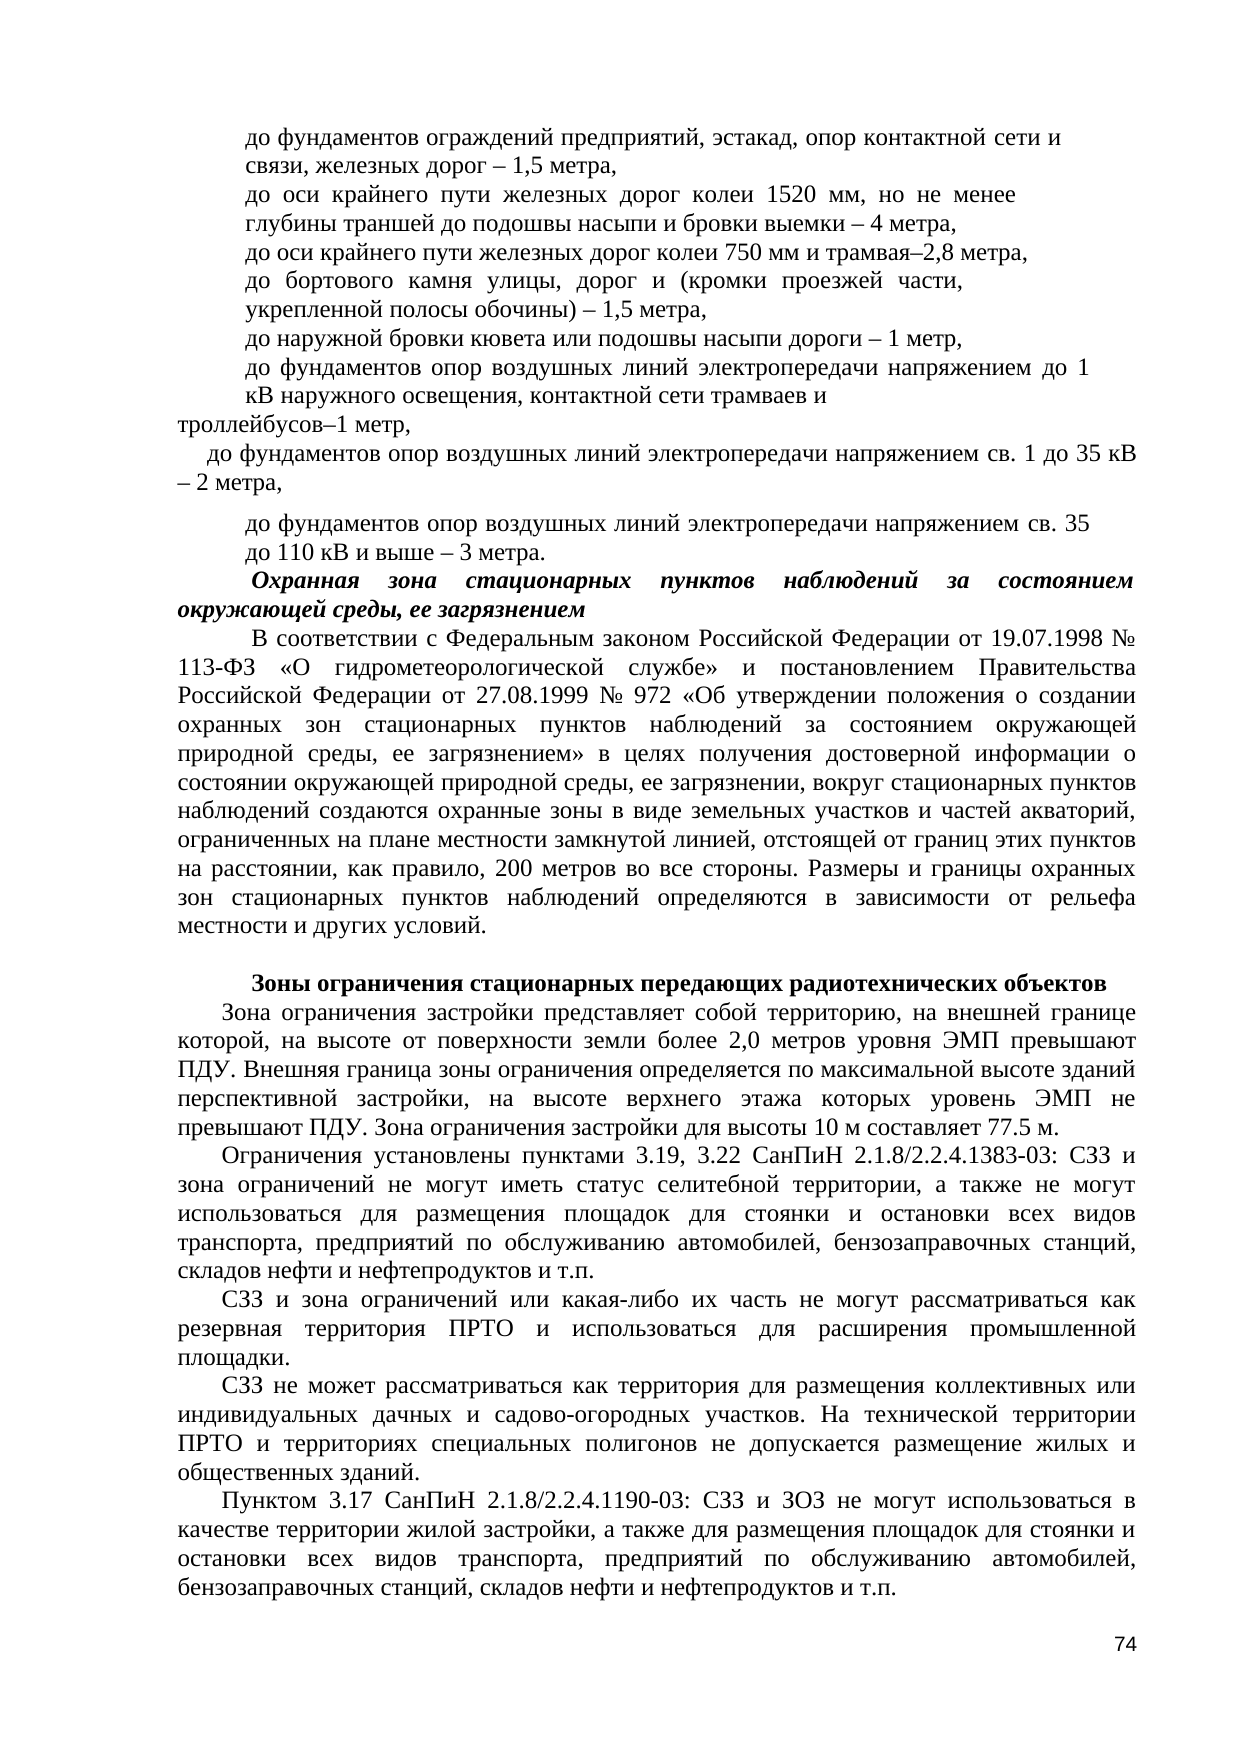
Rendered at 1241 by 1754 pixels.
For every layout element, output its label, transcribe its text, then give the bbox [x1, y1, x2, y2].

list до оси крайнего пути железных дорог колеи 750 мм и трамвая–2,8 метра, [245, 237, 1137, 266]
text до фундаментов опор воздушных линий электропередачи напряжением св. 1 до 35 кВ – 2 метра, [177, 438, 1137, 496]
list до фундаментов опор воздушных линий электропередачи напряжением до 1 кВ наружного освещения, контактной сети трамваев и [245, 352, 1089, 409]
text Пунктом 3.17 СанПиН 2.1.8/2.2.4.1190-03: СЗЗ и ЗОЗ не могут использоваться в качестве территории жилой застройки, а также для размещения площадок для стоянки и остановки всех видов транспорта, предприятий по обслуживанию автомобилей, бензозаправочных станций, складов нефти и нефтепродуктов и т.п. [177, 1486, 1137, 1601]
list до фундаментов опор воздушных линий электропередачи напряжением св. 35 до 110 кВ и выше – 3 метра. [245, 508, 1089, 566]
text СЗЗ и зона ограничений или какая-либо их часть не могут рассматриваться как резервная территория ПРТО и использоваться для расширения промышленной площадки. [177, 1284, 1137, 1371]
text СЗЗ не может рассматриваться как территория для размещения коллективных или индивидуальных дачных и садово-огородных участков. На технической территории ПРТО и территориях специальных полигонов не допускается размещение жилых и общественных зданий. [177, 1371, 1137, 1486]
text Ограничения установлены пунктами 3.19, 3.22 СанПиН 2.1.8/2.2.4.1383-03: СЗЗ и зона ограничений не могут иметь статус селитебной территории, а также не могут использоваться для размещения площадок для стоянки и остановки всех видов транспорта, предприятий по обслуживанию автомобилей, бензозаправочных станций, складов нефти и нефтепродуктов и т.п. [177, 1141, 1137, 1284]
text троллейбусов–1 метр, [177, 409, 1137, 438]
list до фундаментов ограждений предприятий, эстакад, опор контактной сети и связи, железных дорог – 1,5 метра, [245, 122, 1061, 179]
list до наружной бровки кювета или подошвы насыпи дороги – 1 метр, [245, 323, 1137, 352]
text Зона ограничения застройки представляет собой территорию, на внешней границе которой, на высоте от поверхности земли более 2,0 метров уровня ЭМП превышают ПДУ. Внешняя граница зоны ограничения определяется по максимальной высоте зданий перспективной застройки, на высоте верхнего этажа которых уровень ЭМП не превышают ПДУ. Зона ограничения застройки для высоты 10 м составляет 77.5 м. [177, 997, 1137, 1141]
text Зоны ограничения стационарных передающих радиотехнических объектов [177, 968, 1137, 997]
text Охранная зона стационарных пунктов наблюдений за состоянием окружающей среды, ее загрязнением [177, 566, 1137, 623]
text В соответствии с Федеральным законом Российской Федерации от 19.07.1998 № 113-ФЗ «О гидрометеорологической службе» и постановлением Правительства Российской Федерации от 27.08.1999 № 972 «Об утверждении положения о создании охранных зон стационарных пунктов наблюдений за состоянием окружающей природной среды, ее загрязнением» в целях получения достоверной информации о состоянии окружающей природной среды, ее загрязнении, вокруг стационарных пунктов наблюдений создаются охранные зоны в виде земельных участков и частей акваторий, ограниченных на плане местности замкнутой линией, отстоящей от границ этих пунктов на расстоянии, как правило, 200 метров во все стороны. Размеры и границы охранных зон стационарных пунктов наблюдений определяются в зависимости от рельефа местности и других условий. [177, 623, 1137, 939]
list до оси крайнего пути железных дорог колеи 1520 мм, но не менее глубины траншей до подошвы насыпи и бровки выемки – 4 метра, [245, 179, 1017, 237]
list до бортового камня улицы, дорог и (кромки проезжей части, укрепленной полосы обочины) – 1,5 метра, [245, 266, 964, 323]
